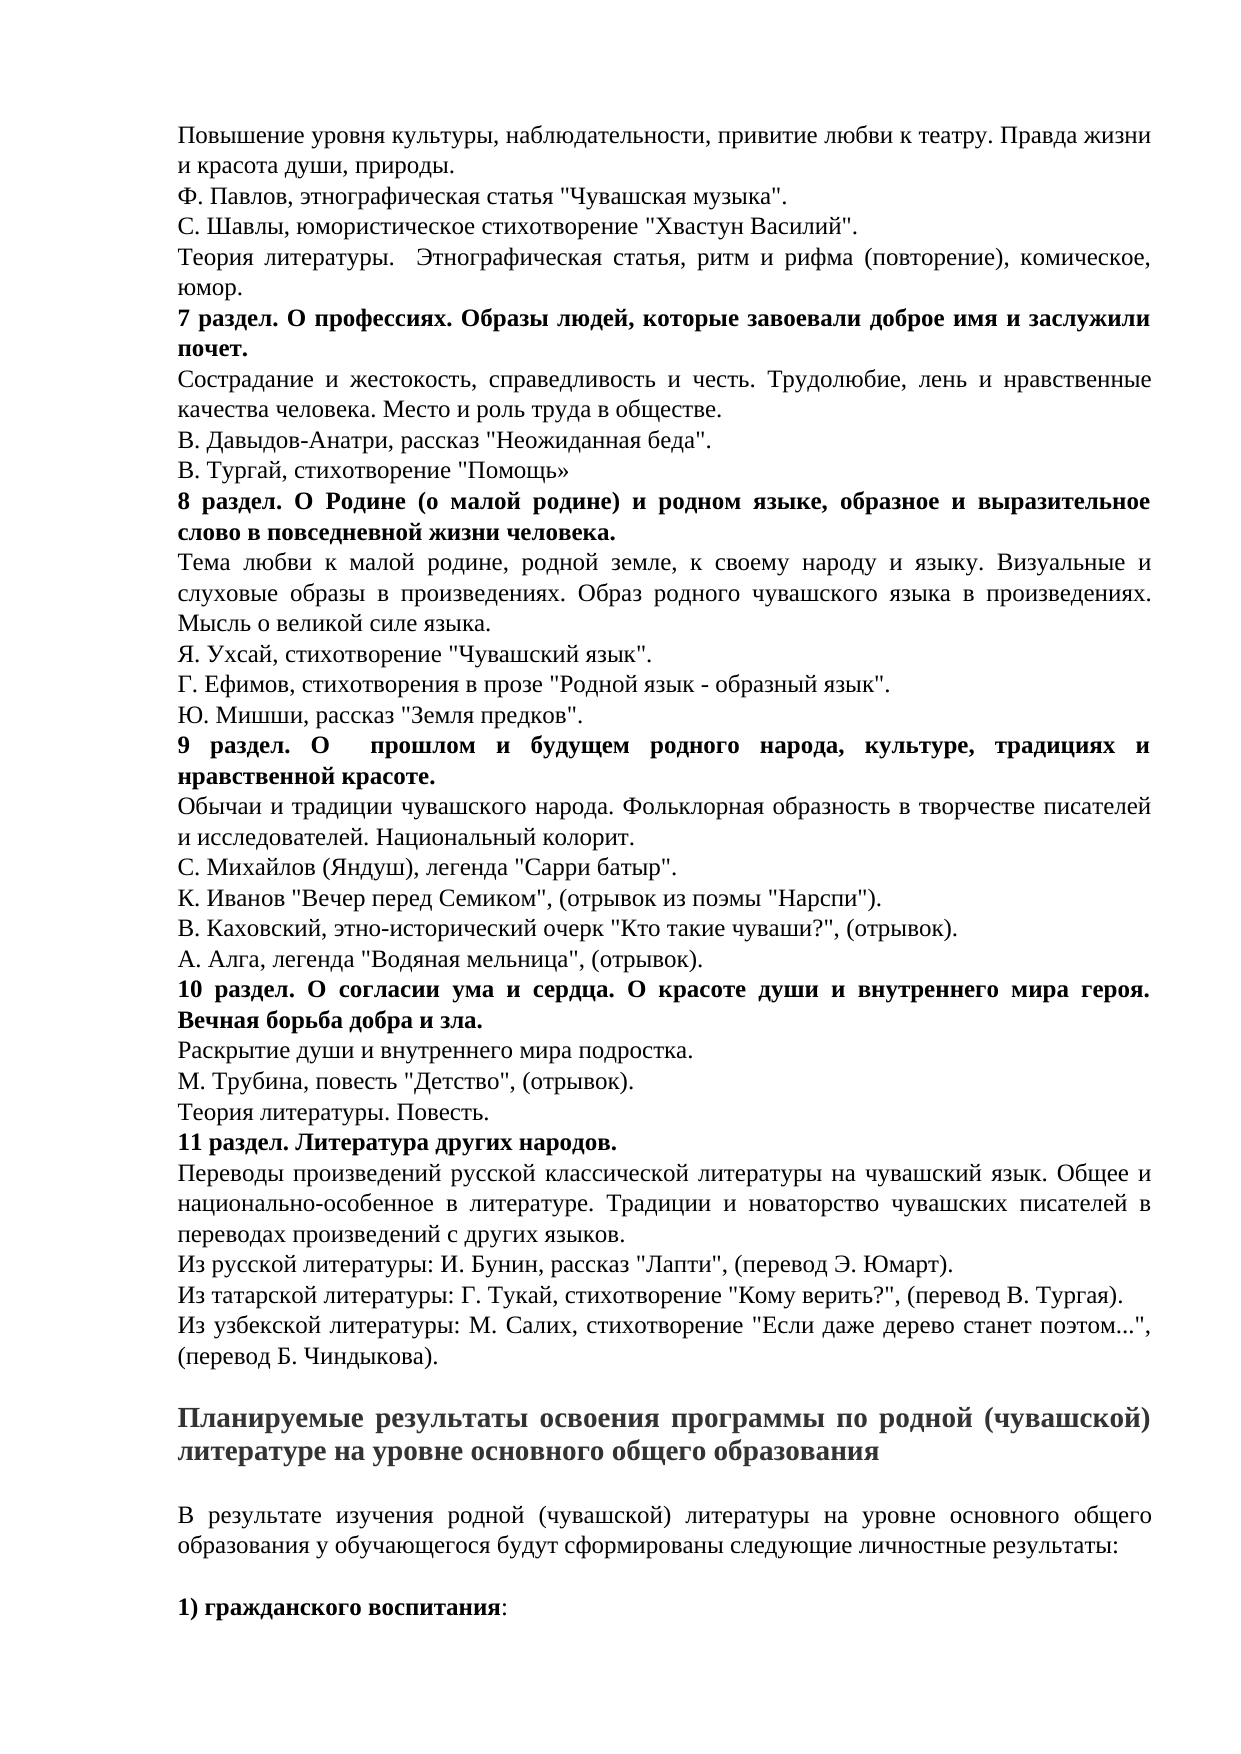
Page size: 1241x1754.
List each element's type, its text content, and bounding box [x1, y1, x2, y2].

text 11 раздел. Литература других народов. [177, 1125, 1152, 1156]
text Теория литературы. Этнографическая статья, ритм и рифма (повторение), комическое, юмор. [177, 240, 1152, 301]
text Тема любви к малой родине, родной земле, к своему народу и языку. Визуальные и слуховые образы в произведениях. Образ родного чувашского языка в произведениях. Мысль о великой силе языка. [177, 545, 1152, 637]
text Г. Ефимов, стихотворения в прозе "Родной язык - образный язык". [177, 667, 1152, 698]
text М. Трубина, повесть "Детство", (отрывок). [177, 1064, 1152, 1095]
text Ю. Мишши, рассказ "Земля предков". [177, 698, 1152, 728]
text Из узбекской литературы: М. Салих, стихотворение "Если даже дерево станет поэтом...", (перевод Б. Чиндыкова). [177, 1308, 1152, 1369]
text Ф. Павлов, этнографическая статья "Чувашская музыка". [177, 179, 1152, 210]
text Переводы произведений русской классической литературы на чувашский язык. Общее и национально-особенное в литературе. Традиции и новаторство чувашских писателей в переводах произведений с других языков. [177, 1156, 1152, 1247]
text В результате изучения родной (чувашской) литературы на уровне основного общего образования у обучающегося будут сформированы следующие личностные результаты: [177, 1498, 1152, 1559]
text 9 раздел. О прошлом и будущем родного народа, культуре, традициях и нравственной красоте. [177, 728, 1152, 789]
text 7 раздел. О профессиях. Образы людей, которые завоевали доброе имя и заслужили почет. [177, 301, 1152, 362]
text Из русской литературы: И. Бунин, рассказ "Лапти", (перевод Э. Юмарт). [177, 1247, 1152, 1278]
text 1) гражданского воспитания: [177, 1591, 1152, 1621]
text Я. Ухсай, стихотворение "Чувашский язык". [177, 637, 1152, 667]
text Сострадание и жестокость, справедливость и честь. Трудолюбие, лень и нравственные качества человека. Место и роль труда в обществе. [177, 362, 1152, 423]
text Планируемые результаты освоения программы по родной (чувашской) литературе на уровне основного общего образования [177, 1433, 1152, 1467]
text Раскрытие души и внутреннего мира подростка. [177, 1034, 1152, 1064]
text С. Шавлы, юмористическое стихотворение "Хвастун Василий". [177, 210, 1152, 240]
text К. Иванов "Вечер перед Семиком", (отрывок из поэмы "Нарспи"). [177, 881, 1152, 912]
text 8 раздел. О Родине (о малой родине) и родном языке, образное и выразительное слово в повседневной жизни человека. [177, 484, 1152, 545]
text В. Тургай, стихотворение "Помощь» [177, 454, 1152, 484]
text 10 раздел. О согласии ума и сердца. О красоте души и внутреннего мира героя. Вечная борьба добра и зла. [177, 973, 1152, 1034]
text Теория литературы. Повесть. [177, 1095, 1152, 1125]
text В. Давыдов-Анатри, рассказ "Неожиданная беда". [177, 423, 1152, 454]
text А. Алга, легенда "Водяная мельница", (отрывок). [177, 942, 1152, 973]
text С. Михайлов (Яндуш), легенда "Сарри батыр". [177, 851, 1152, 881]
text Из татарской литературы: Г. Тукай, стихотворение "Кому верить?", (перевод В. Тургая). [177, 1278, 1152, 1308]
text Обычаи и традиции чувашского народа. Фольклорная образность в творчестве писателей и исследователей. Национальный колорит. [177, 789, 1152, 851]
text Повышение уровня культуры, наблюдательности, привитие любви к театру. Правда жизни и красота души, природы. [177, 118, 1152, 179]
text В. Каховский, этно-исторический очерк "Кто такие чуваши?", (отрывок). [177, 912, 1152, 942]
